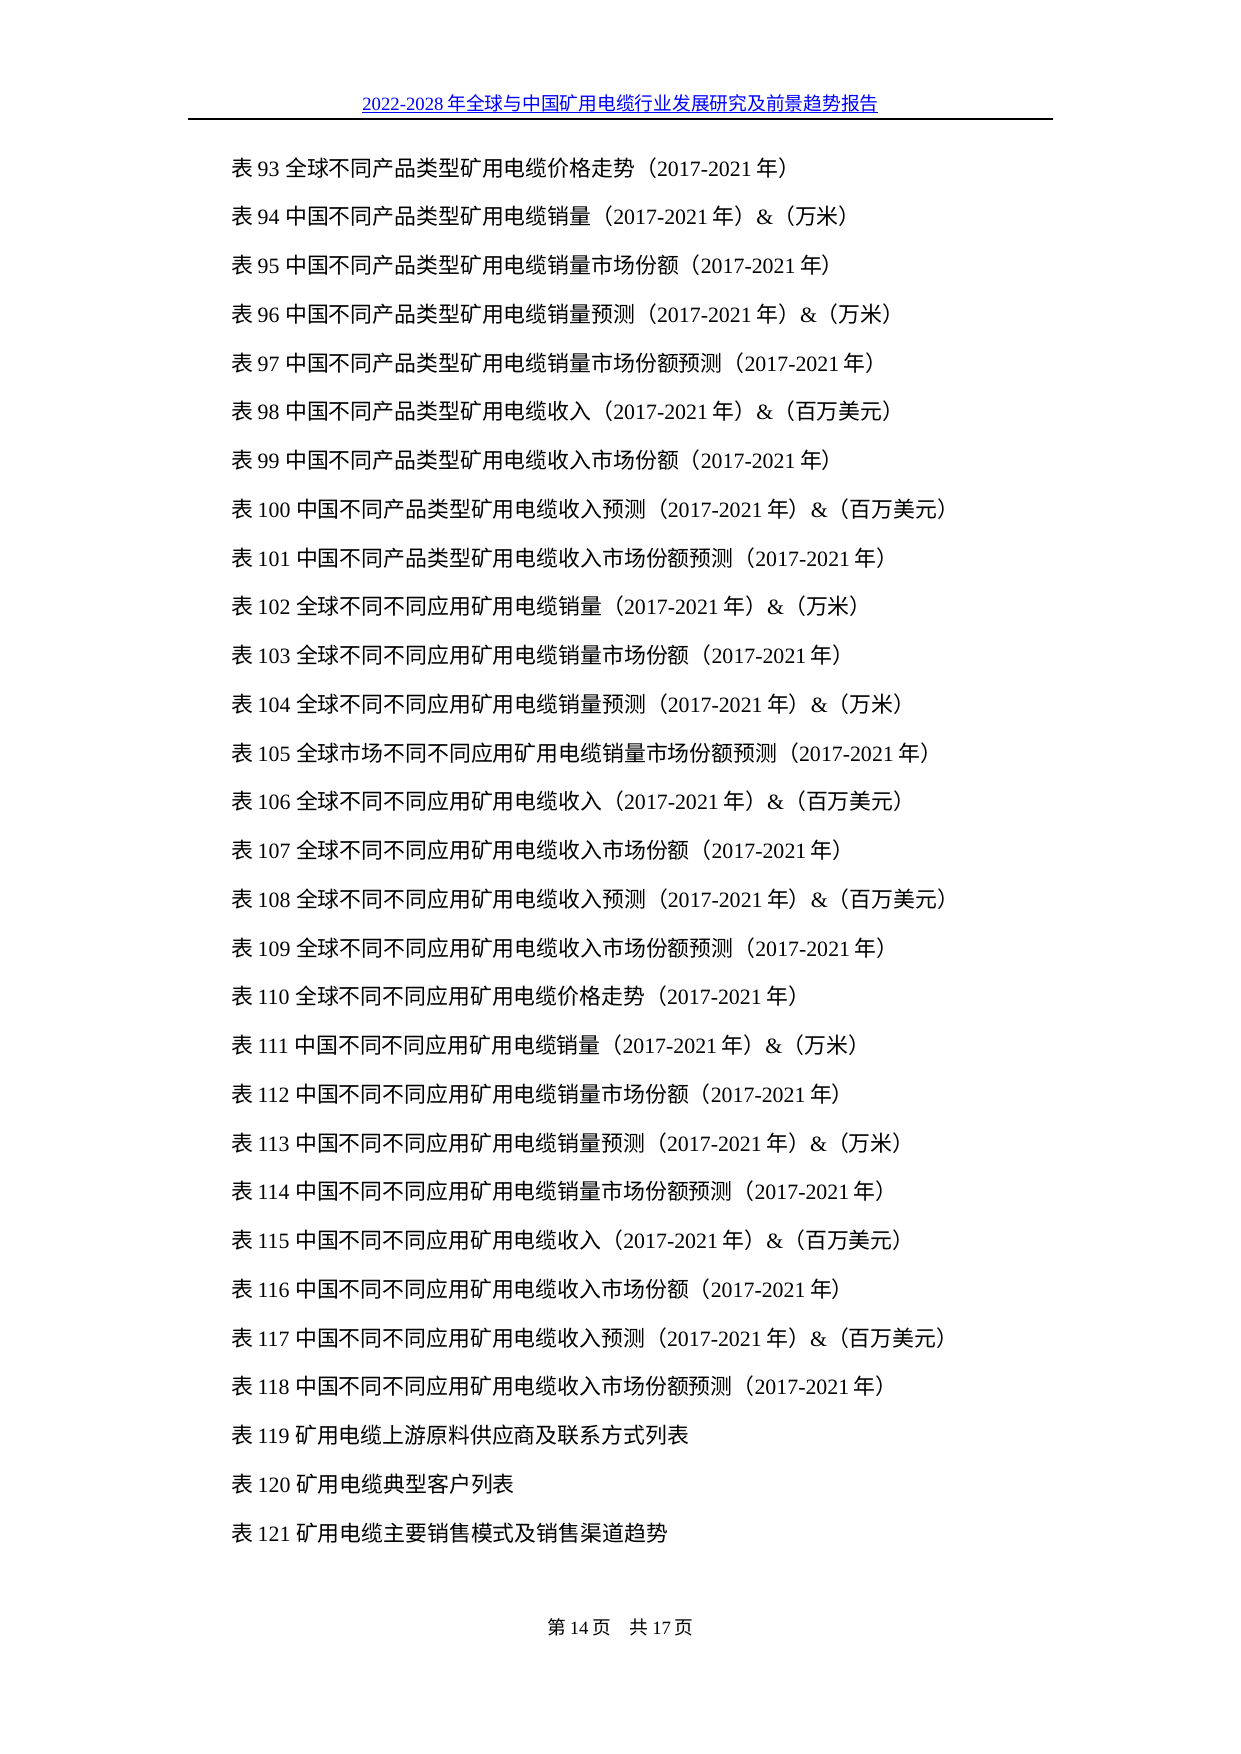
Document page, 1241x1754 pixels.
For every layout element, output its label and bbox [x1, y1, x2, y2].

text [187, 150, 1053, 1548]
